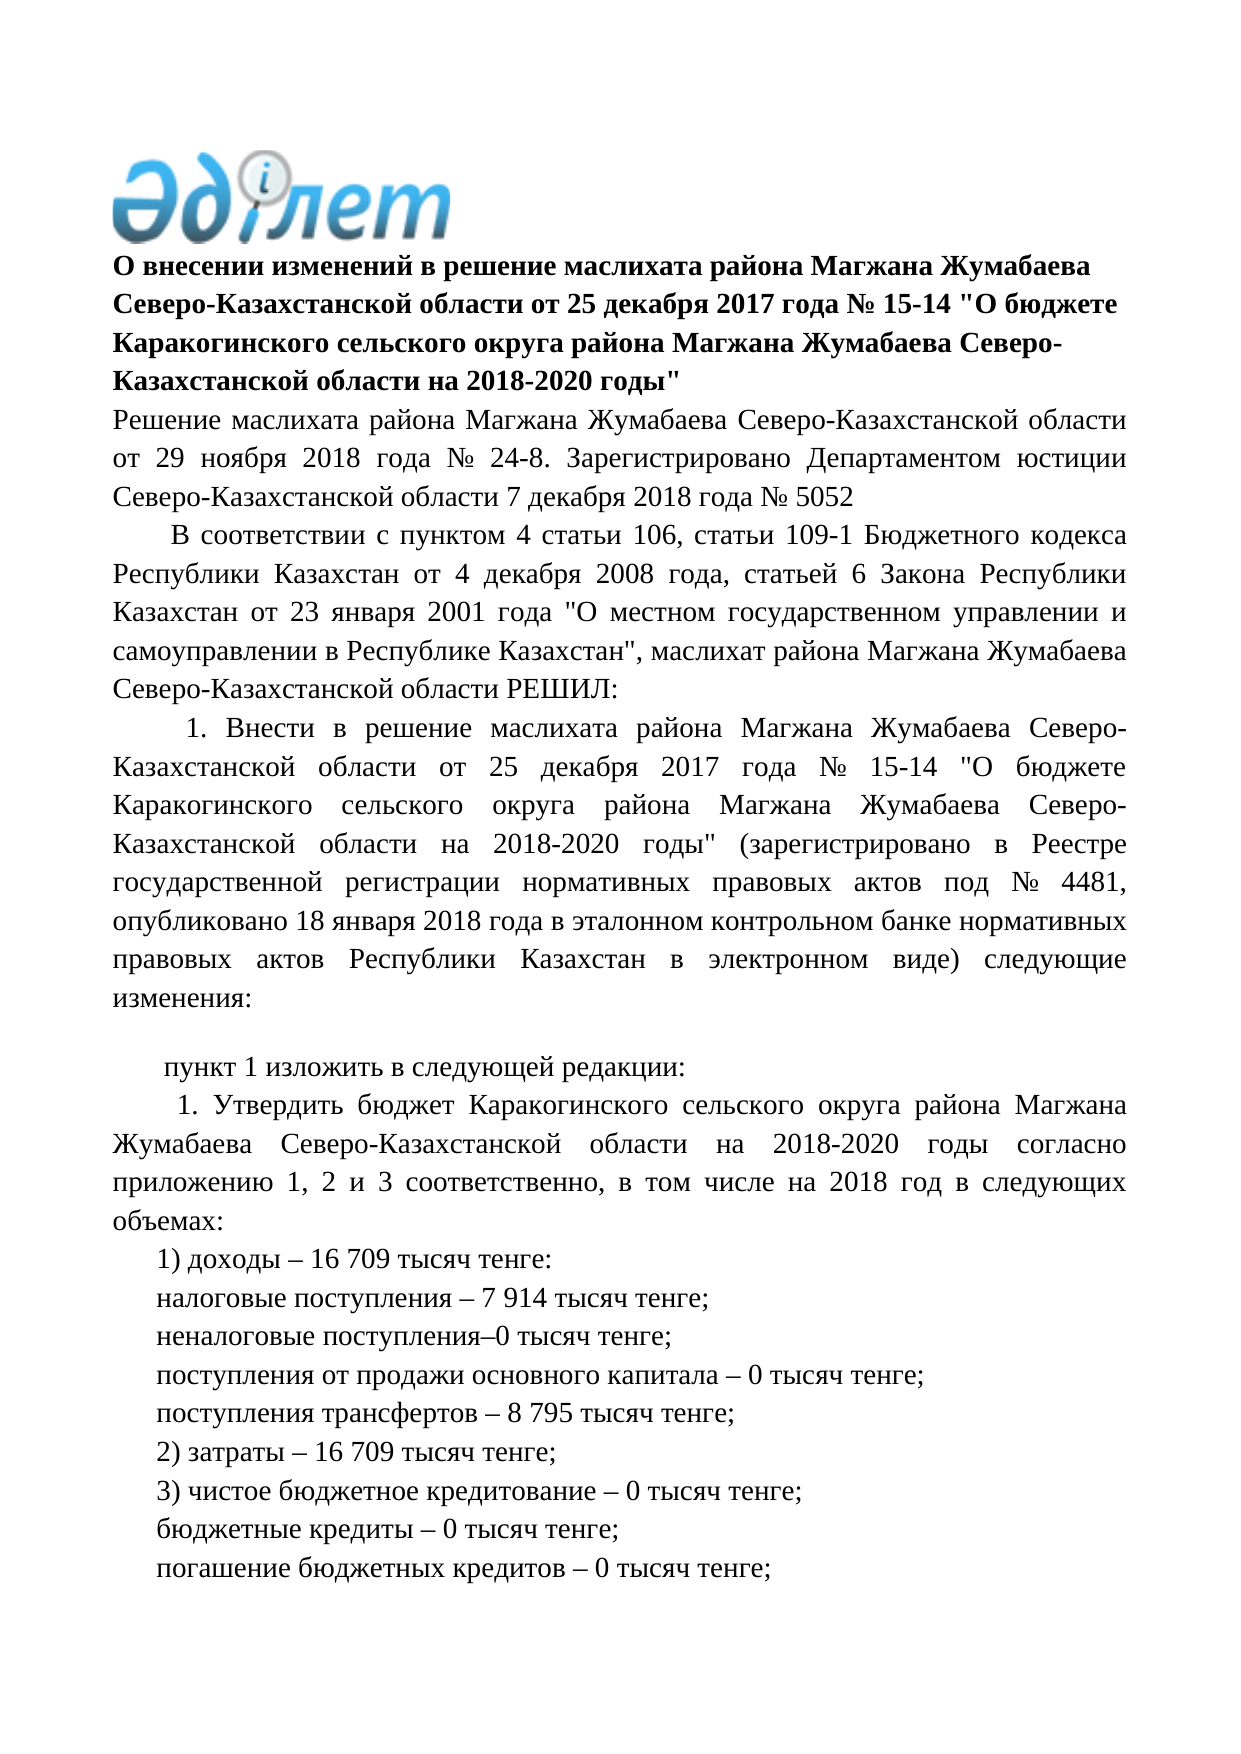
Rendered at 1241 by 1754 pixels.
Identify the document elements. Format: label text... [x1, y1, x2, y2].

text поступления от продажи основного капитала – 0 тысяч тенге; [112, 1357, 1128, 1391]
text 1. Утвердить бюджет Каракогинского сельского округа района Магжана Жумабаева Северо-Казахстанской области на 2018-2020 годы согласно приложению 1, 2 и 3 соответственно, в том числе на 2018 год в следующих объемах: [112, 1087, 1128, 1236]
text 1) доходы – 16 709 тысяч тенге: [112, 1241, 1128, 1275]
text 1. Внести в решение маслихата района Магжана Жумабаева Северо-Казахстанской области от 25 декабря 2017 года № 15-14 "О бюджете Каракогинского сельского округа района Магжана Жумабаева Северо-Казахстанской области на 2018-2020 годы" (зарегистрировано в Реестре государственной регистрации нормативных правовых актов под № 4481, опубликовано 18 января 2018 года в эталонном контрольном банке нормативных правовых актов Республики Казахстан в электронном виде) следующие изменения: [112, 710, 1128, 1013]
text Решение маслихата района Магжана Жумабаева Северо-Казахстанской области от 29 ноября 2018 года № 24-8. Зарегистрировано Департаментом юстиции Северо-Казахстанской области 7 декабря 2018 года № 5052 [112, 402, 1128, 512]
text В соответствии с пунктом 4 статьи 106, статьи 109-1 Бюджетного кодекса Республики Казахстан от 4 декабря 2008 года, статьей 6 Закона Республики Казахстан от 23 января 2001 года "О местном государственном управлении и самоуправлении в Республике Казахстан", маслихат района Магжана Жумабаева Северо-Казахстанской области РЕШИЛ: [112, 517, 1128, 705]
text бюджетные кредиты – 0 тысяч тенге; [112, 1511, 1128, 1545]
text 3) чистое бюджетное кредитование – 0 тысяч тенге; [112, 1473, 1128, 1506]
text налоговые поступления – 7 914 тысяч тенге; [112, 1280, 1128, 1313]
text поступления трансфертов – 8 795 тысяч тенге; [112, 1396, 1128, 1429]
text пункт 1 изложить в следующей редакции: [112, 1049, 1128, 1082]
text погашение бюджетных кредитов – 0 тысяч тенге; [112, 1550, 1128, 1583]
text неналоговые поступления–0 тысяч тенге; [112, 1318, 1128, 1352]
picture [112, 150, 451, 244]
text О внесении изменений в решение маслихата района Магжана Жумабаева Северо-Казахстанской области от 25 декабря 2017 года № 15-14 "О бюджете Каракогинского сельского округа района Магжана Жумабаева Северо-Казахстанской области на 2018-2020 годы" [112, 248, 1128, 397]
text 2) затраты – 16 709 тысяч тенге; [112, 1434, 1128, 1468]
